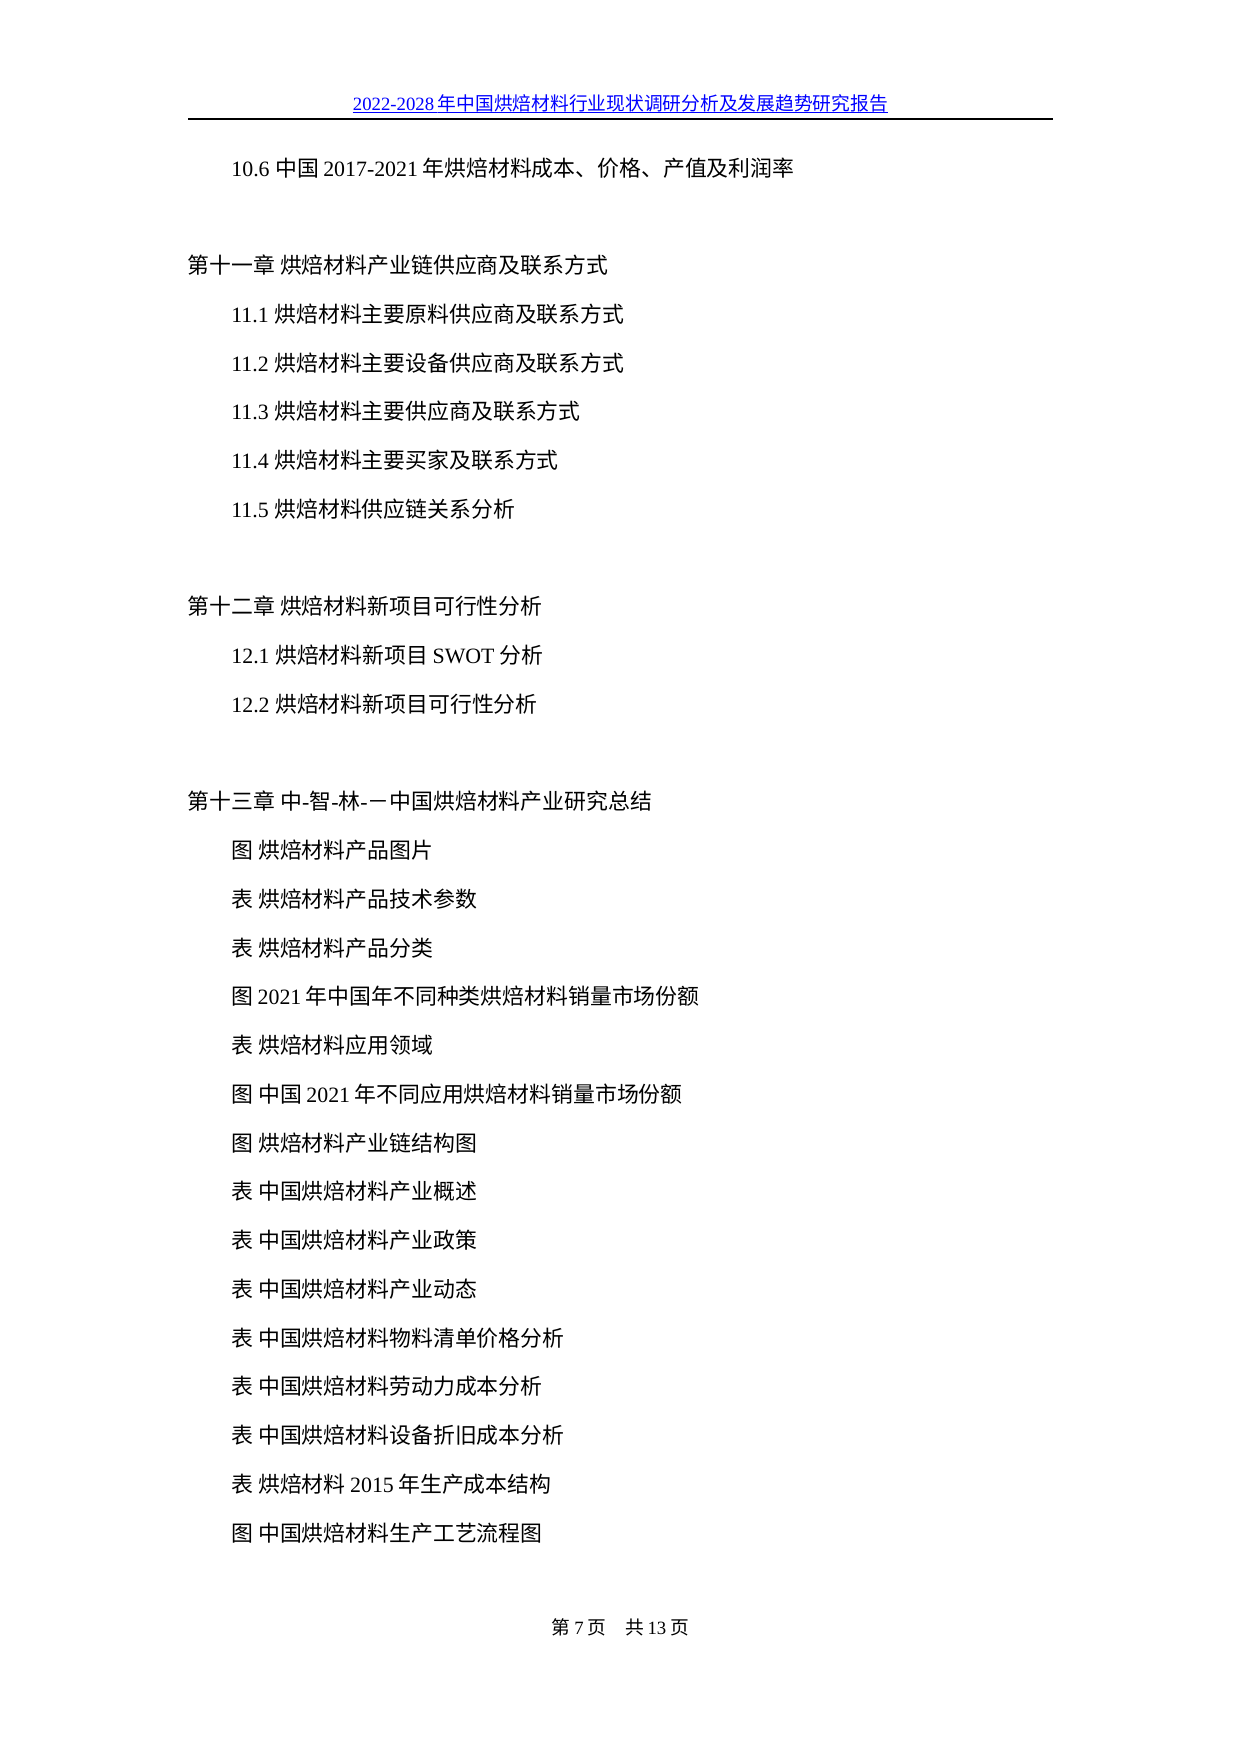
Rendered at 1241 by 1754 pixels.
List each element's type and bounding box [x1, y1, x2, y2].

text [187, 150, 1053, 1548]
